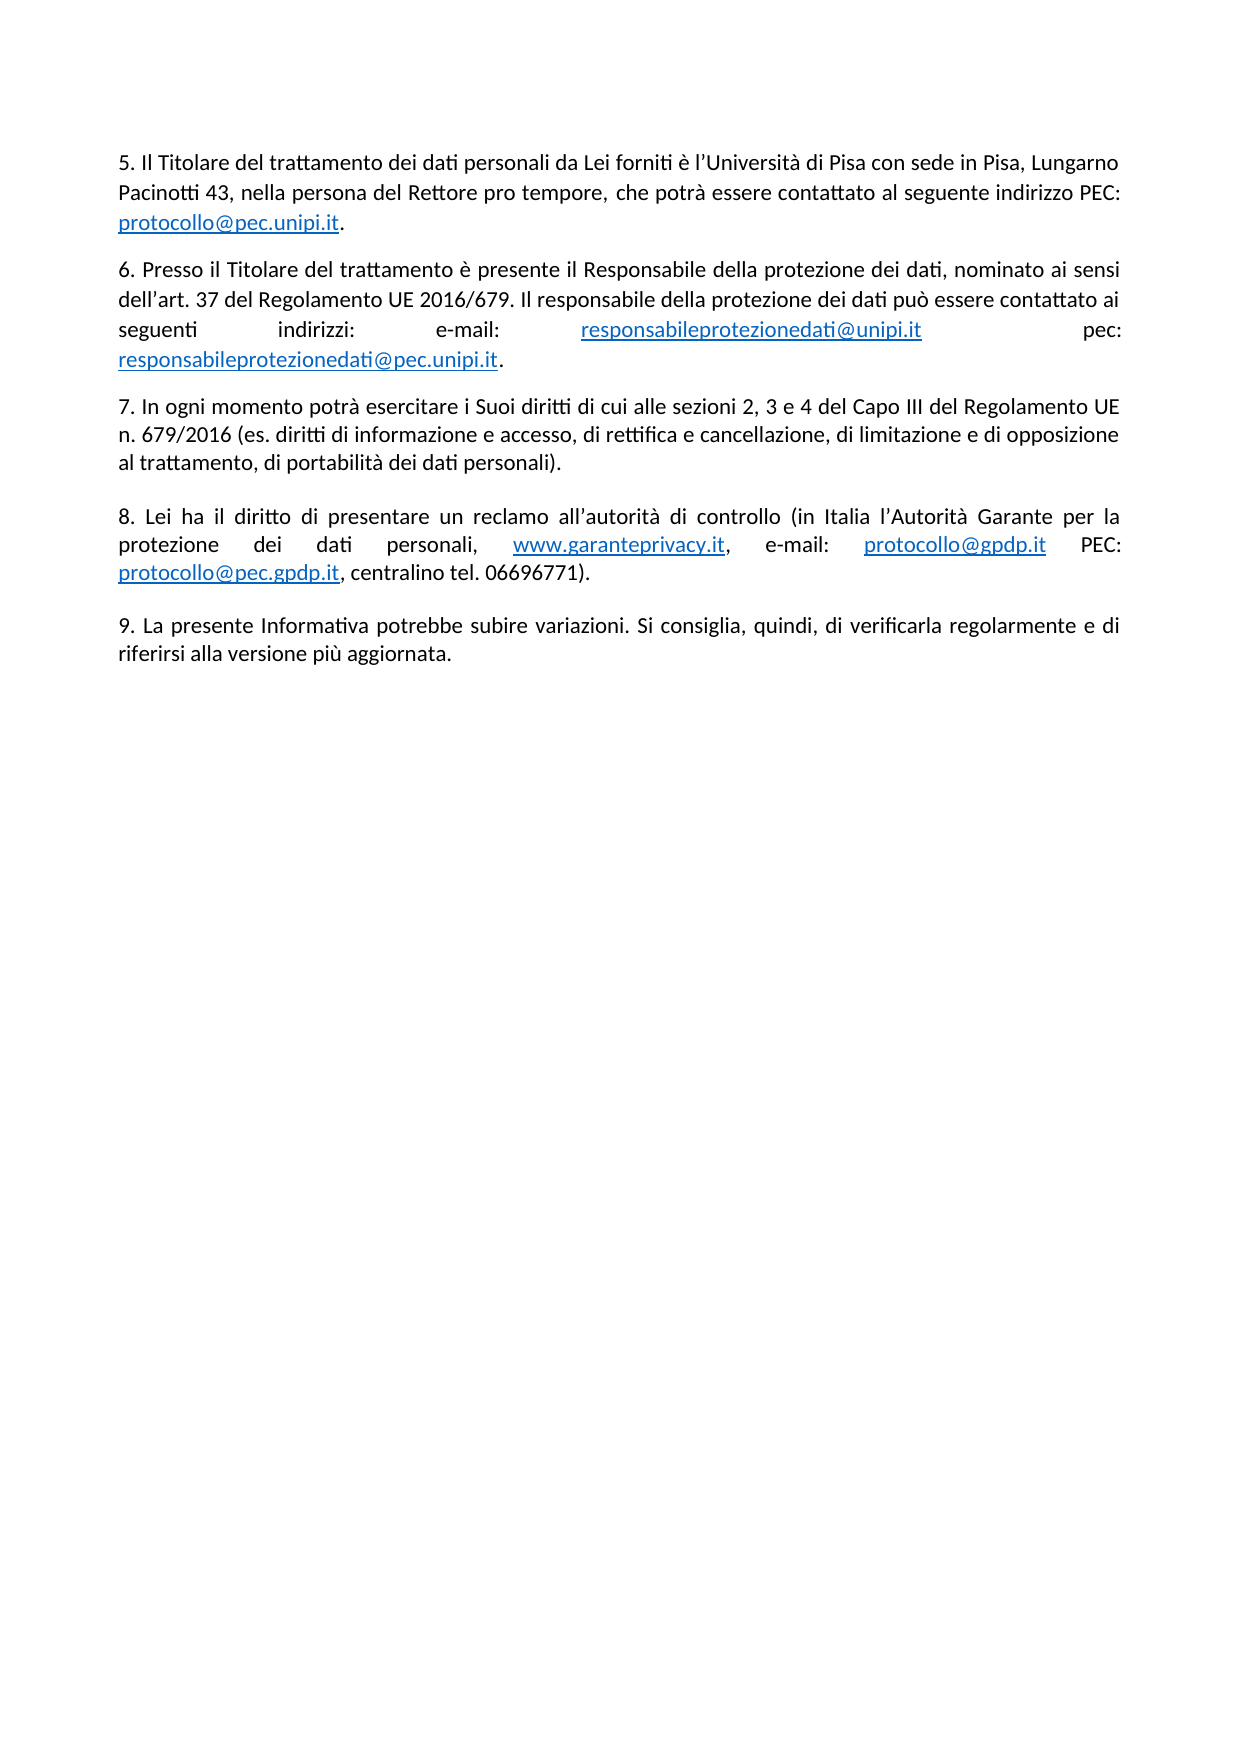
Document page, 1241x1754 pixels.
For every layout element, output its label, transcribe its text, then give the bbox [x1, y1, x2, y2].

text 5. Il Titolare del trattamento dei dati personali da Lei forniti è l’Università di Pisa con sede in Pisa, Lungarno Pacinotti 43, nella persona del Rettore pro tempore, che potrà essere contattato al seguente indirizzo PEC: protocollo@pec.unipi.it. [118, 148, 1122, 236]
text 7. In ogni momento potrà esercitare i Suoi diritti di cui alle sezioni 2, 3 e 4 del Capo III del Regolamento UE n. 679/2016 (es. diritti di informazione e accesso, di rettifica e cancellazione, di limitazione e di opposizione al trattamento, di portabilità dei dati personali). [118, 392, 1122, 476]
text 6. Presso il Titolare del trattamento è presente il Responsabile della protezione dei dati, nominato ai sensi dell’art. 37 del Regolamento UE 2016/679. Il responsabile della protezione dei dati può essere contattato ai seguenti indirizzi: e-mail: responsabileprotezionedati@unipi.it pec: responsabileprotezionedati@pec.unipi.it. [118, 255, 1122, 373]
text 9. La presente Informativa potrebbe subire variazioni. Si consiglia, quindi, di verificarla regolarmente e di riferirsi alla versione più aggiornata. [118, 612, 1122, 668]
text 8. Lei ha il diritto di presentare un reclamo all’autorità di controllo (in Italia l’Autorità Garante per la protezione dei dati personali, www.garanteprivacy.it, e-mail: protocollo@gpdp.it PEC: protocollo@pec.gpdp.it, centralino tel. 06696771). [118, 502, 1122, 586]
